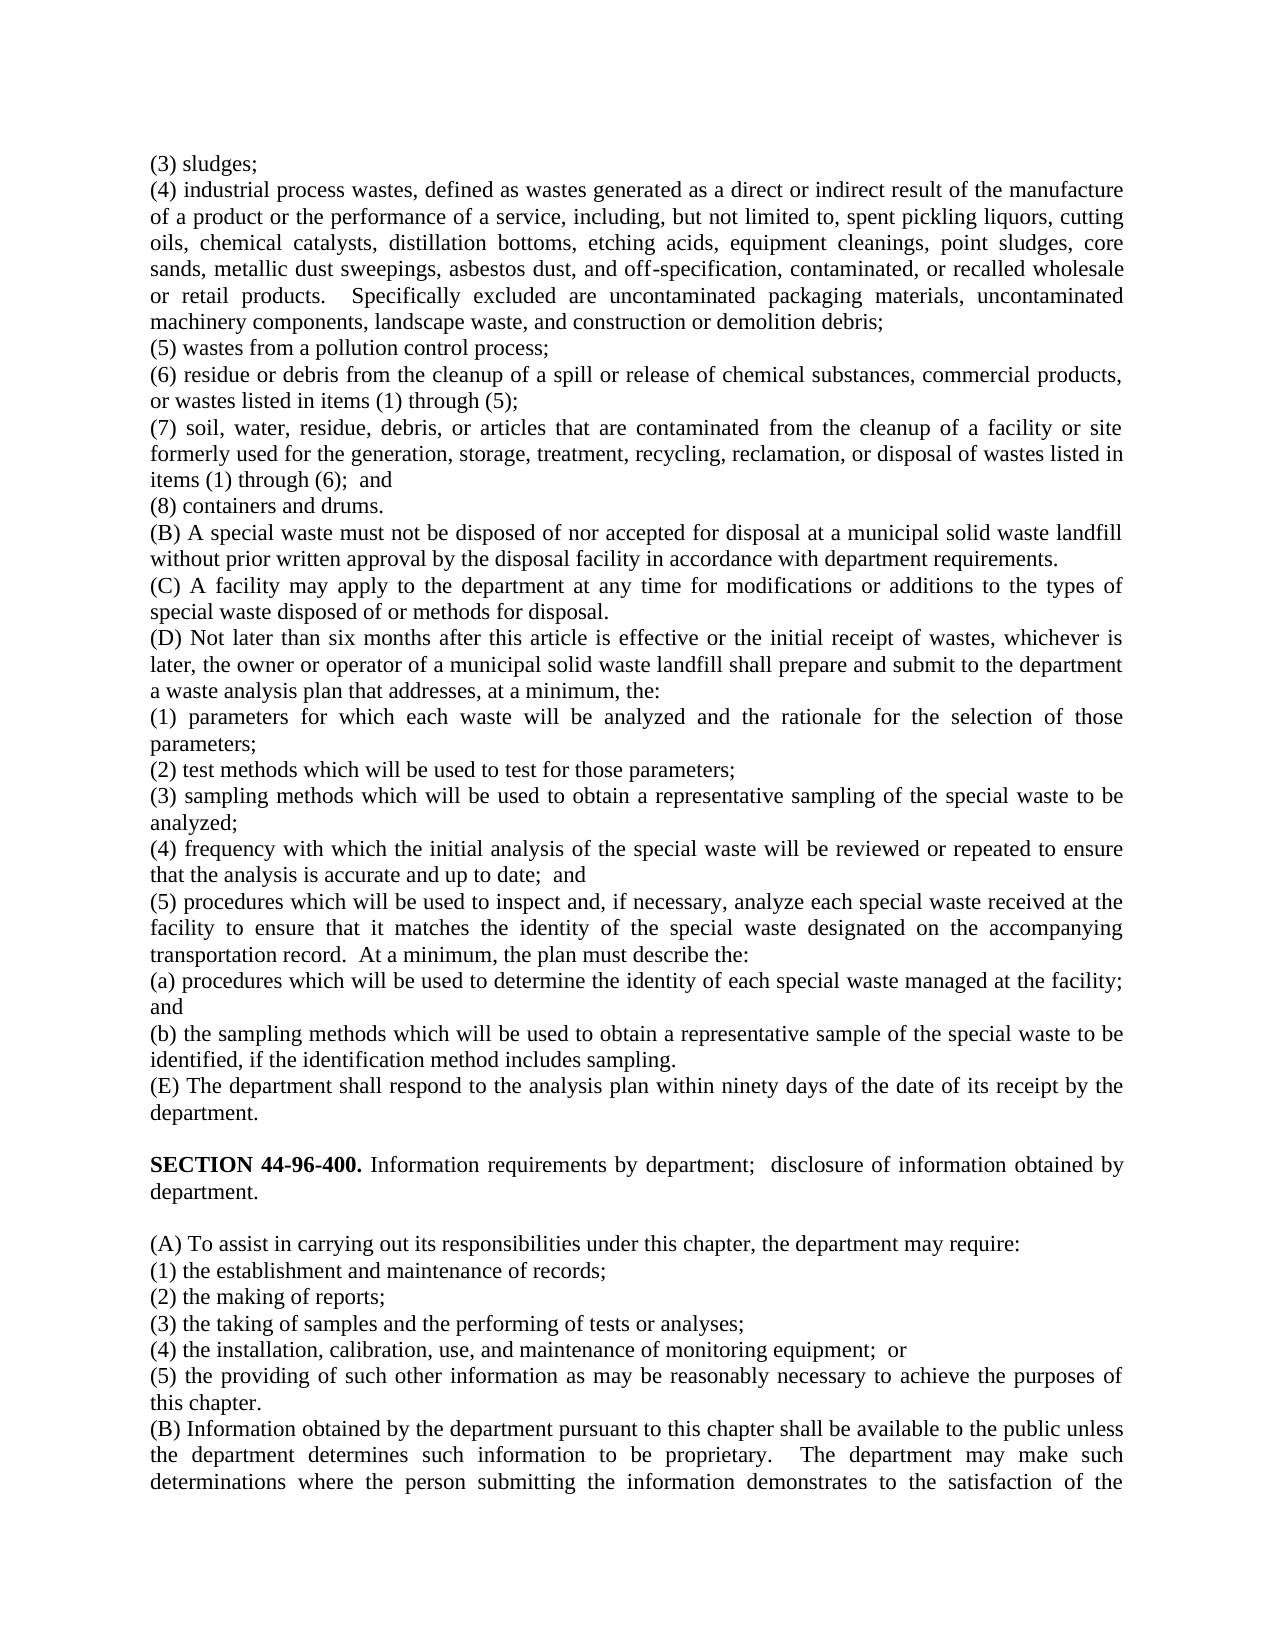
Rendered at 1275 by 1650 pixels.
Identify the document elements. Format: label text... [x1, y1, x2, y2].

text (B) A special waste must not be disposed of nor accepted for disposal at a municipal solid waste landfill without prior written approval by the disposal facility in accordance with department requirements. [150, 519, 1125, 572]
text (b) the sampling methods which will be used to obtain a representative sample of the special waste to be identified, if the identification method includes sampling. [150, 1020, 1125, 1072]
text (a) procedures which will be used to determine the identity of each special waste managed at the facility; and [150, 967, 1125, 1020]
text (3) sampling methods which will be used to obtain a representative sampling of the special waste to be analyzed; [150, 782, 1125, 835]
text (7) soil, water, residue, debris, or articles that are contaminated from the cleanup of a facility or site formerly used for the generation, storage, treatment, recycling, reclamation, or disposal of wastes listed in items (1) through (6); and [150, 413, 1125, 493]
text (4) the installation, calibration, use, and maintenance of monitoring equipment; or [150, 1336, 1125, 1362]
text (E) The department shall respond to the analysis plan within ninety days of the date of its receipt by the department. [150, 1072, 1125, 1125]
text (3) the taking of samples and the performing of tests or analyses; [150, 1309, 1125, 1336]
text (5) the providing of such other information as may be reasonably necessary to achieve the purposes of this chapter. [150, 1362, 1125, 1415]
text (1) the establishment and maintenance of records; [150, 1257, 1125, 1283]
text (3) sludges; [150, 150, 1125, 176]
text (6) residue or debris from the cleanup of a spill or release of chemical substances, commercial products, or wastes listed in items (1) through (5); [150, 361, 1125, 413]
text (C) A facility may apply to the department at any time for modifications or additions to the types of special waste disposed of or methods for disposal. [150, 572, 1125, 624]
text (A) To assist in carrying out its responsibilities under this chapter, the department may require: [150, 1231, 1125, 1257]
text SECTION 44-96-400. Information requirements by department; disclosure of information obtained by department. [150, 1151, 1125, 1204]
text (2) the making of reports; [150, 1283, 1125, 1309]
text (5) procedures which will be used to inspect and, if necessary, analyze each special waste received at the facility to ensure that it matches the identity of the special waste designated on the accompanying transportation record. At a minimum, the plan must describe the: [150, 888, 1125, 967]
text (2) test methods which will be used to test for those parameters; [150, 756, 1125, 782]
text (4) frequency with which the initial analysis of the special waste will be reviewed or repeated to ensure that the analysis is accurate and up to date; and [150, 835, 1125, 888]
text (5) wastes from a pollution control process; [150, 334, 1125, 361]
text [150, 1415, 1125, 1494]
text (8) containers and drums. [150, 493, 1125, 519]
text (1) parameters for which each waste will be analyzed and the rationale for the selection of those parameters; [150, 703, 1125, 756]
text (4) industrial process wastes, defined as wastes generated as a direct or indirect result of the manufacture of a product or the performance of a service, including, but not limited to, spent pickling liquors, cutting oils, chemical catalysts, distillation bottoms, etching acids, equipment cleanings, point sludges, core sands, metallic dust sweepings, asbestos dust, and off-specification, contaminated, or recalled wholesale or retail products. Specifically excluded are uncontaminated packaging materials, uncontaminated machinery components, landscape waste, and construction or demolition debris; [150, 176, 1125, 334]
text (D) Not later than six months after this article is effective or the initial receipt of wastes, whichever is later, the owner or operator of a municipal solid waste landfill shall prepare and submit to the department a waste analysis plan that addresses, at a minimum, the: [150, 624, 1125, 703]
